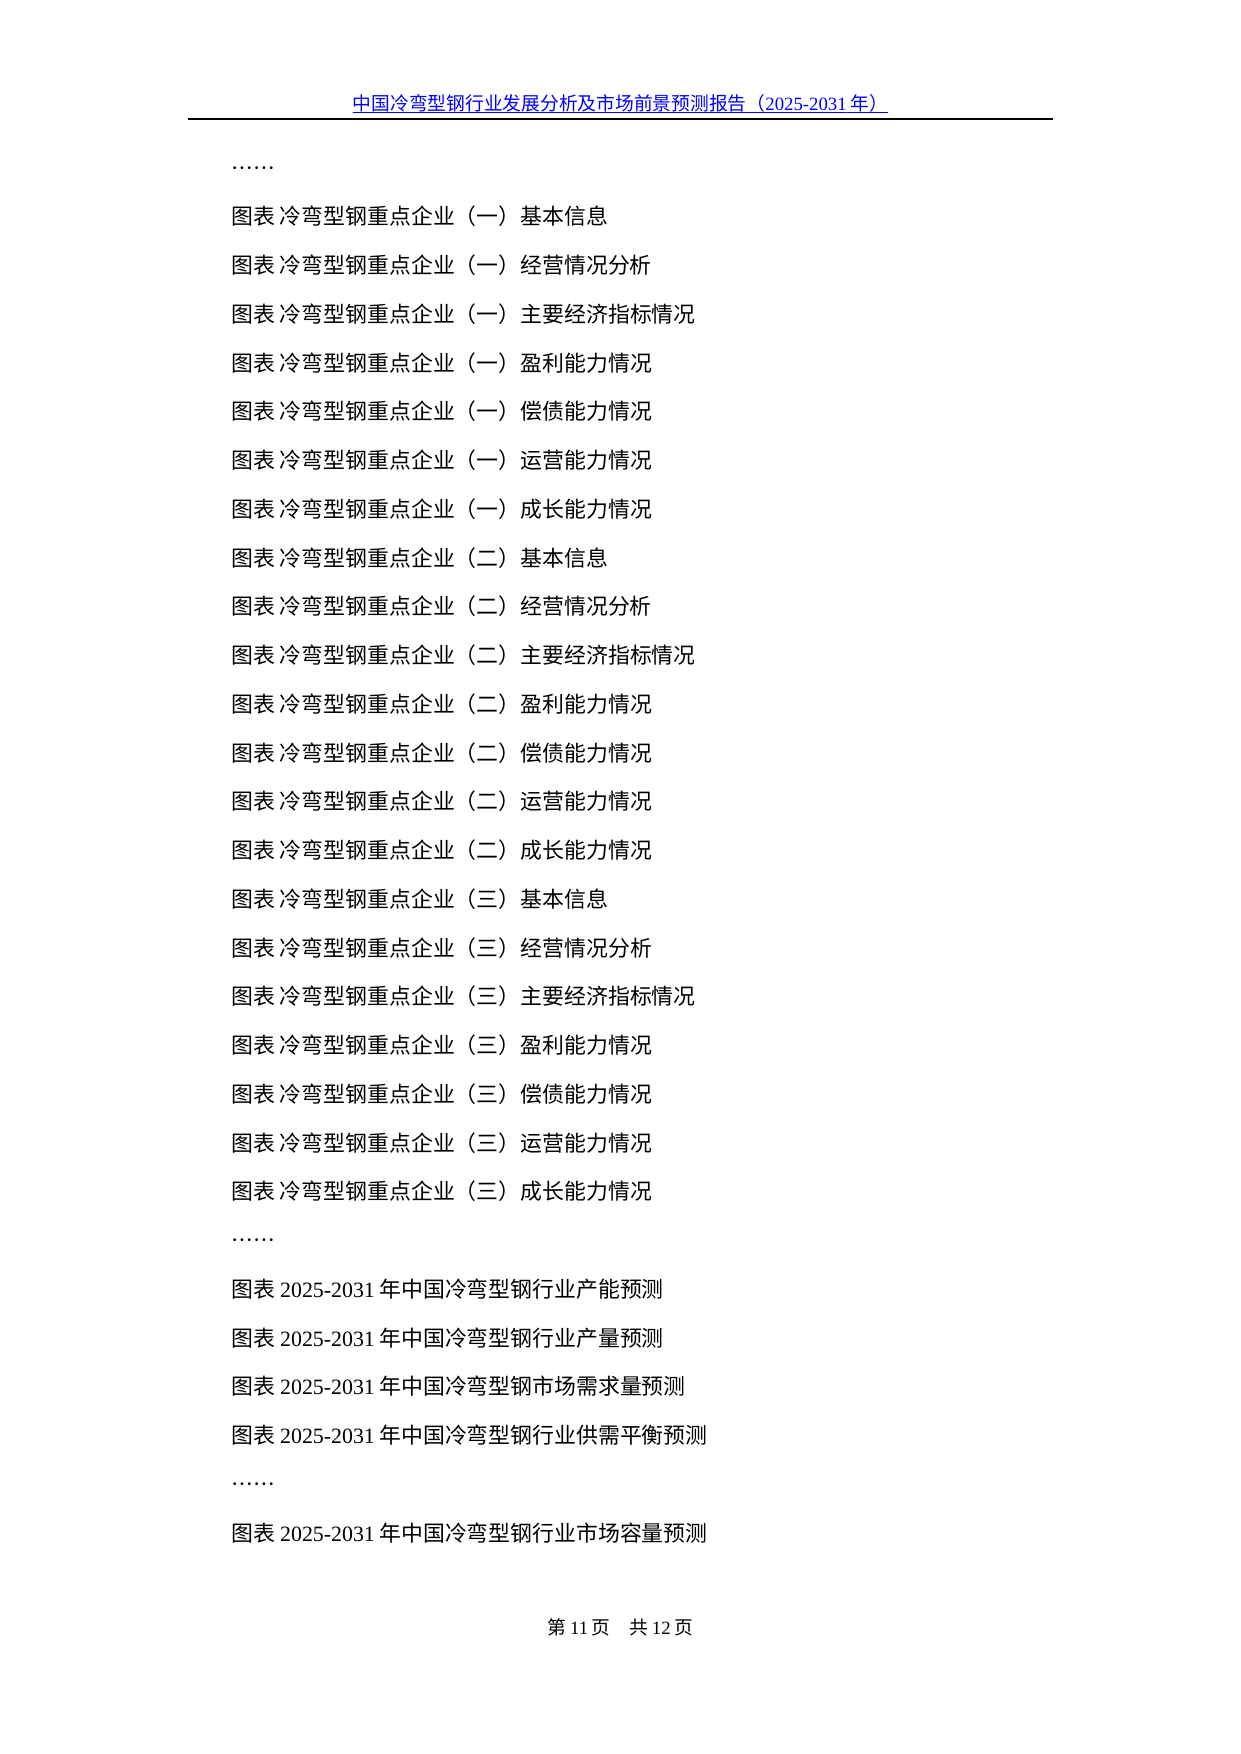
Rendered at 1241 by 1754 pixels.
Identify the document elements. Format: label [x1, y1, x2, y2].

text [187, 150, 1053, 1548]
